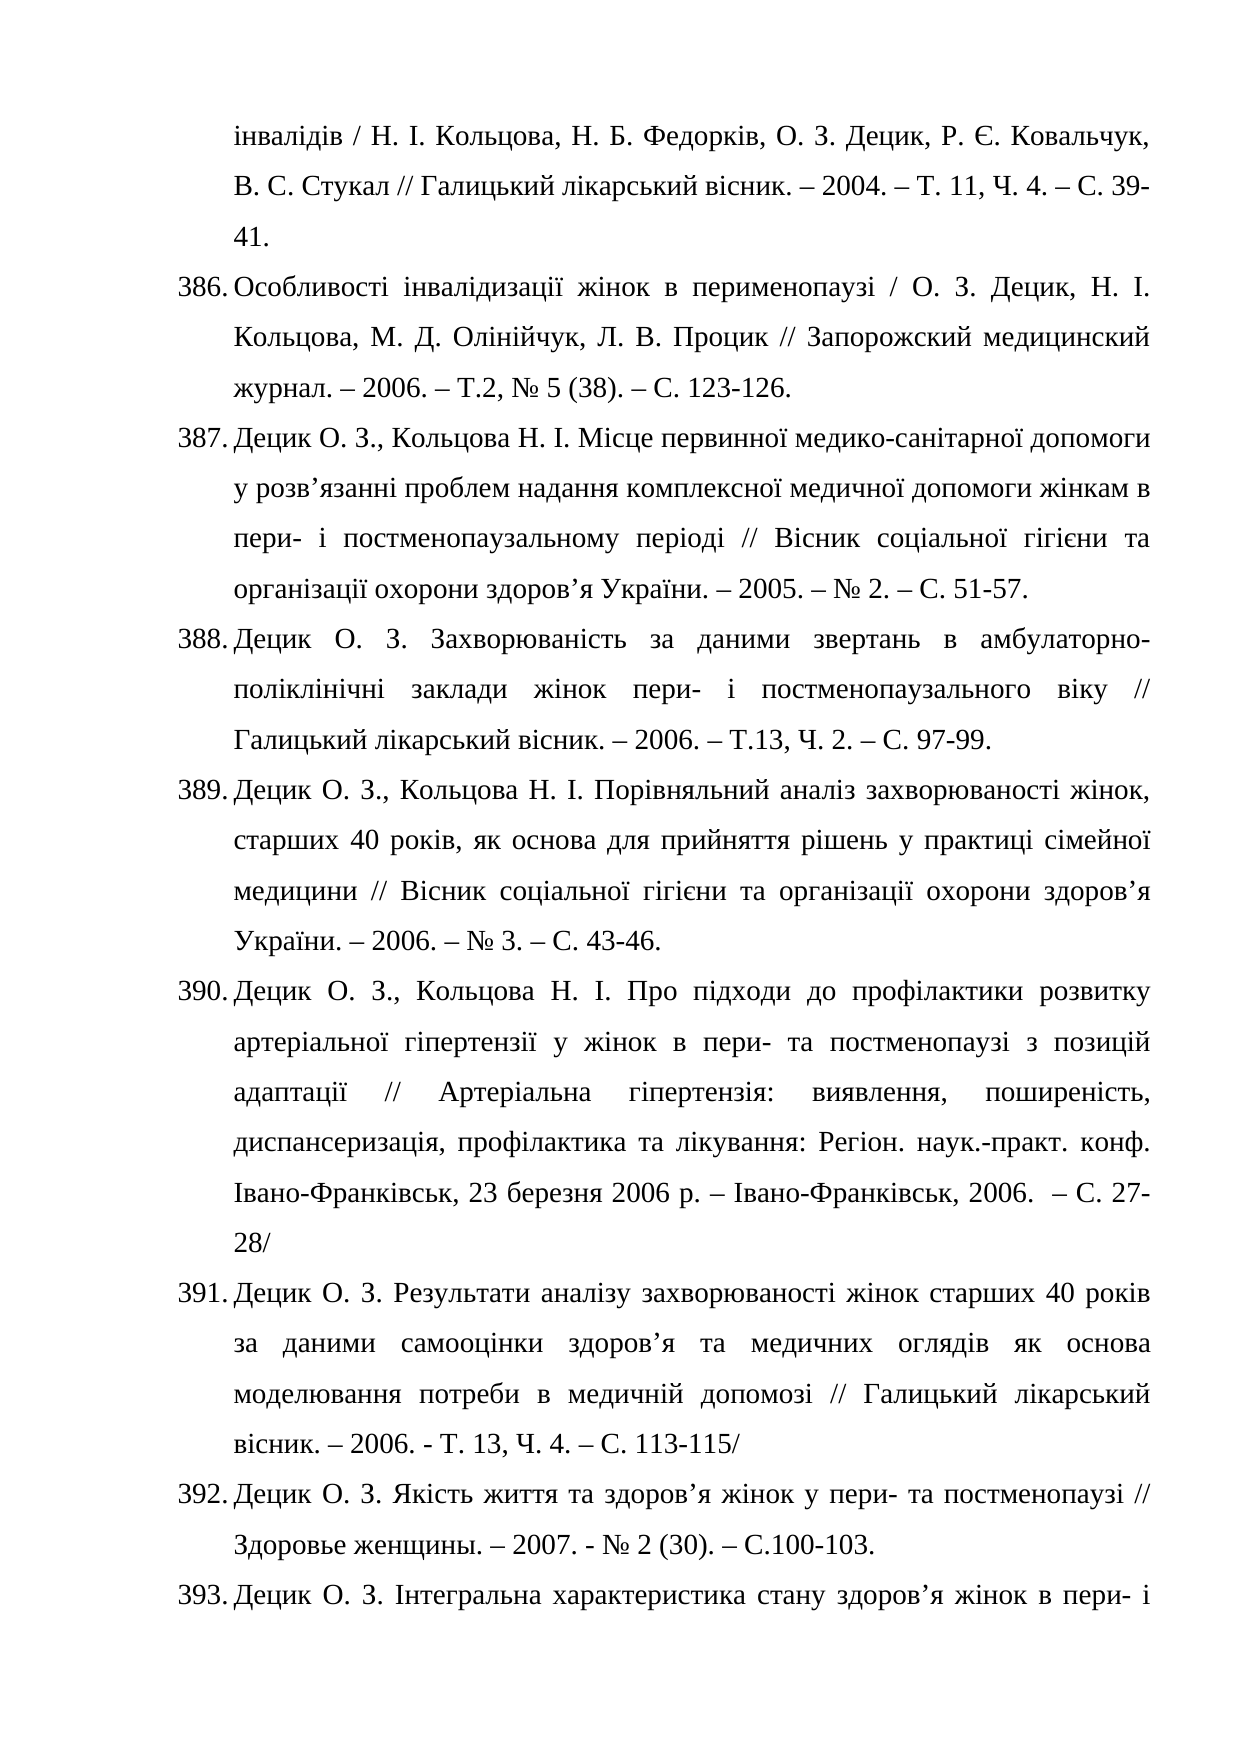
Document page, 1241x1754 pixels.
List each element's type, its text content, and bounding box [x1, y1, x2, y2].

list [177, 1577, 1152, 1611]
list Децик О. З. Захворюваність за даними звертань в амбулаторно-поліклінічні заклади жінок пери- і постменопаузального віку // Галицький лікарський вісник. – 2006. – Т.13, Ч. 2. – С. 97-99. [177, 621, 1152, 755]
list Децик О. З., Кольцова Н. І. Місце первинної медико-санітарної допомоги у розв’язанні проблем надання комплексної медичної допомоги жінкам в пери- і постменопаузальному періоді // Вісник соціальної гігієни та організації охорони здоров’я України. – 2005. – № 2. – С. 51-57. [177, 420, 1152, 604]
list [177, 118, 1152, 252]
list Децик О. З. Результати аналізу захворюваності жінок старших 40 років за даними самооцінки здоров’я та медичних оглядів як основа моделювання потреби в медичній допомозі // Галицький лікарський вісник. – 2006. - Т. 13, Ч. 4. – С. 113-115/ [177, 1275, 1152, 1460]
list Особливості інвалідизації жінок в перименопаузі / О. З. Децик, Н. І. Кольцова, М. Д. Олінійчук, Л. В. Процик // Запорожский медицинский журнал. – 2006. – Т.2, № 5 (38). – С. 123-126. [177, 269, 1152, 403]
list Децик О. З. Якість життя та здоров’я жінок у пери- та постменопаузі // Здоровье женщины. – 2007. - № 2 (30). – С.100-103. [177, 1477, 1152, 1560]
list Децик О. З., Кольцова Н. І. Порівняльний аналіз захворюваності жінок, старших 40 років, як основа для прийняття рішень у практиці сімейної медицини // Вісник соціальної гігієни та організації охорони здоров’я України. – 2006. – № 3. – С. 43-46. [177, 772, 1152, 957]
list Децик О. З., Кольцова Н. І. Про підходи до профілактики розвитку артеріальної гіпертензії у жінок в пери- та постменопаузі з позицій адаптації // Артеріальна гіпертензія: виявлення, поширеність, диспансеризація, профілактика та лікування: Регіон. наук.-практ. конф. Івано-Франківськ, 23 березня 2006 р. – Івано-Франківськ, 2006. – С. 27-28/ [177, 973, 1152, 1258]
